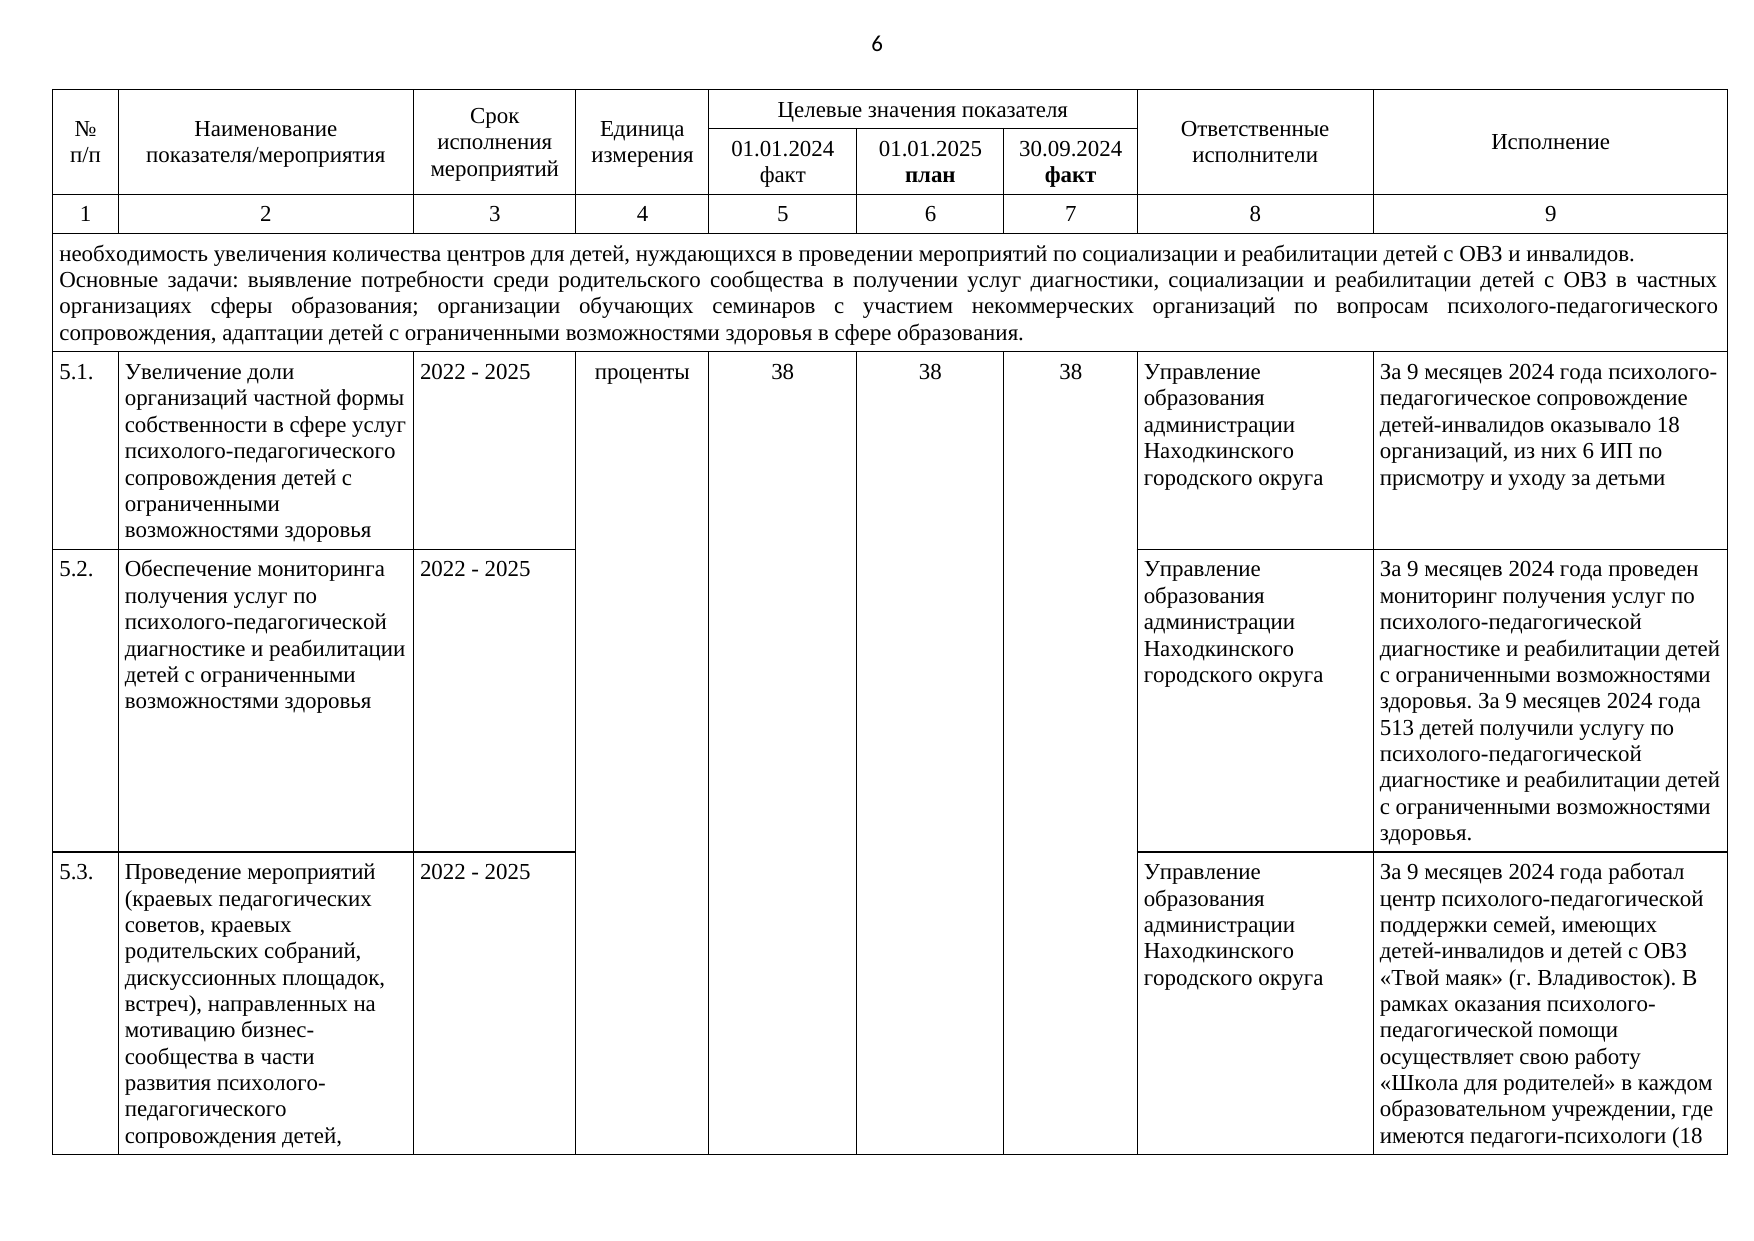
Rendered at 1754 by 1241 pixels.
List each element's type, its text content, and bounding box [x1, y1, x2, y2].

table_header Исполнение [1374, 90, 1727, 193]
table_cell 8 [1138, 195, 1373, 233]
table_cell 2022 - 2025 [414, 853, 575, 1154]
table_cell 1 [53, 195, 118, 233]
table_cell 2022 - 2025 [414, 550, 575, 851]
table_cell 3 [414, 195, 575, 233]
table_header Единица измерения [576, 90, 708, 193]
table_cell 2 [119, 195, 413, 233]
table_cell 5.2. [53, 550, 118, 851]
table_cell 30.09.2024 факт [1004, 129, 1137, 193]
table_header Ответственные исполнители [1138, 90, 1373, 193]
table_cell 38 [857, 352, 1003, 1154]
table_cell 7 [1004, 195, 1137, 233]
table_header Наименование показателя/мероприятия [119, 90, 413, 193]
table_cell 9 [1374, 195, 1727, 233]
table_cell Управление образования администрации Находкинского городского округа [1138, 550, 1373, 851]
table_cell 01.01.2024 факт [709, 129, 856, 193]
table_cell 5.3. [53, 853, 118, 1154]
table_cell Управление образования администрации Находкинского городского округа [1138, 352, 1373, 548]
table_cell проценты [576, 352, 708, 1154]
table_header Срок исполнения мероприятий [414, 90, 575, 193]
table_cell 6 [857, 195, 1003, 233]
table_cell 5 [709, 195, 856, 233]
table_header Целевые значения показателя [709, 90, 1137, 128]
table_cell 38 [709, 352, 856, 1154]
table_header № п/п [53, 90, 118, 193]
table_cell За 9 месяцев 2024 года проведен мониторинг получения услуг по психолого-педагогической диагностике и реабилитации детей с ограниченными возможностями здоровья. За 9 месяцев 2024 года 513 детей получили услугу по психолого-педагогической диагностике и реабилитации детей с ограниченными возможностями здоровья. [1374, 550, 1727, 851]
table_cell 01.01.2025 план [857, 129, 1003, 193]
table_cell 4 [576, 195, 708, 233]
table_cell Управление образования администрации Находкинского городского округа [1138, 853, 1373, 1154]
table_cell Увеличение доли организаций частной формы собственности в сфере услуг психолого-педагогического сопровождения детей с ограниченными возможностями здоровья [119, 352, 413, 548]
table_cell Обеспечение мониторинга получения услуг по психолого-педагогической диагностике и реабилитации детей с ограниченными возможностями здоровья [119, 550, 413, 851]
table_cell 2022 - 2025 [414, 352, 575, 548]
table_cell 5.1. [53, 352, 118, 548]
table_cell 38 [1004, 352, 1137, 1154]
table_cell За 9 месяцев 2024 года психолого-педагогическое сопровождение детей-инвалидов оказывало 18 организаций, из них 6 ИП по присмотру и уходу за детьми [1374, 352, 1727, 548]
